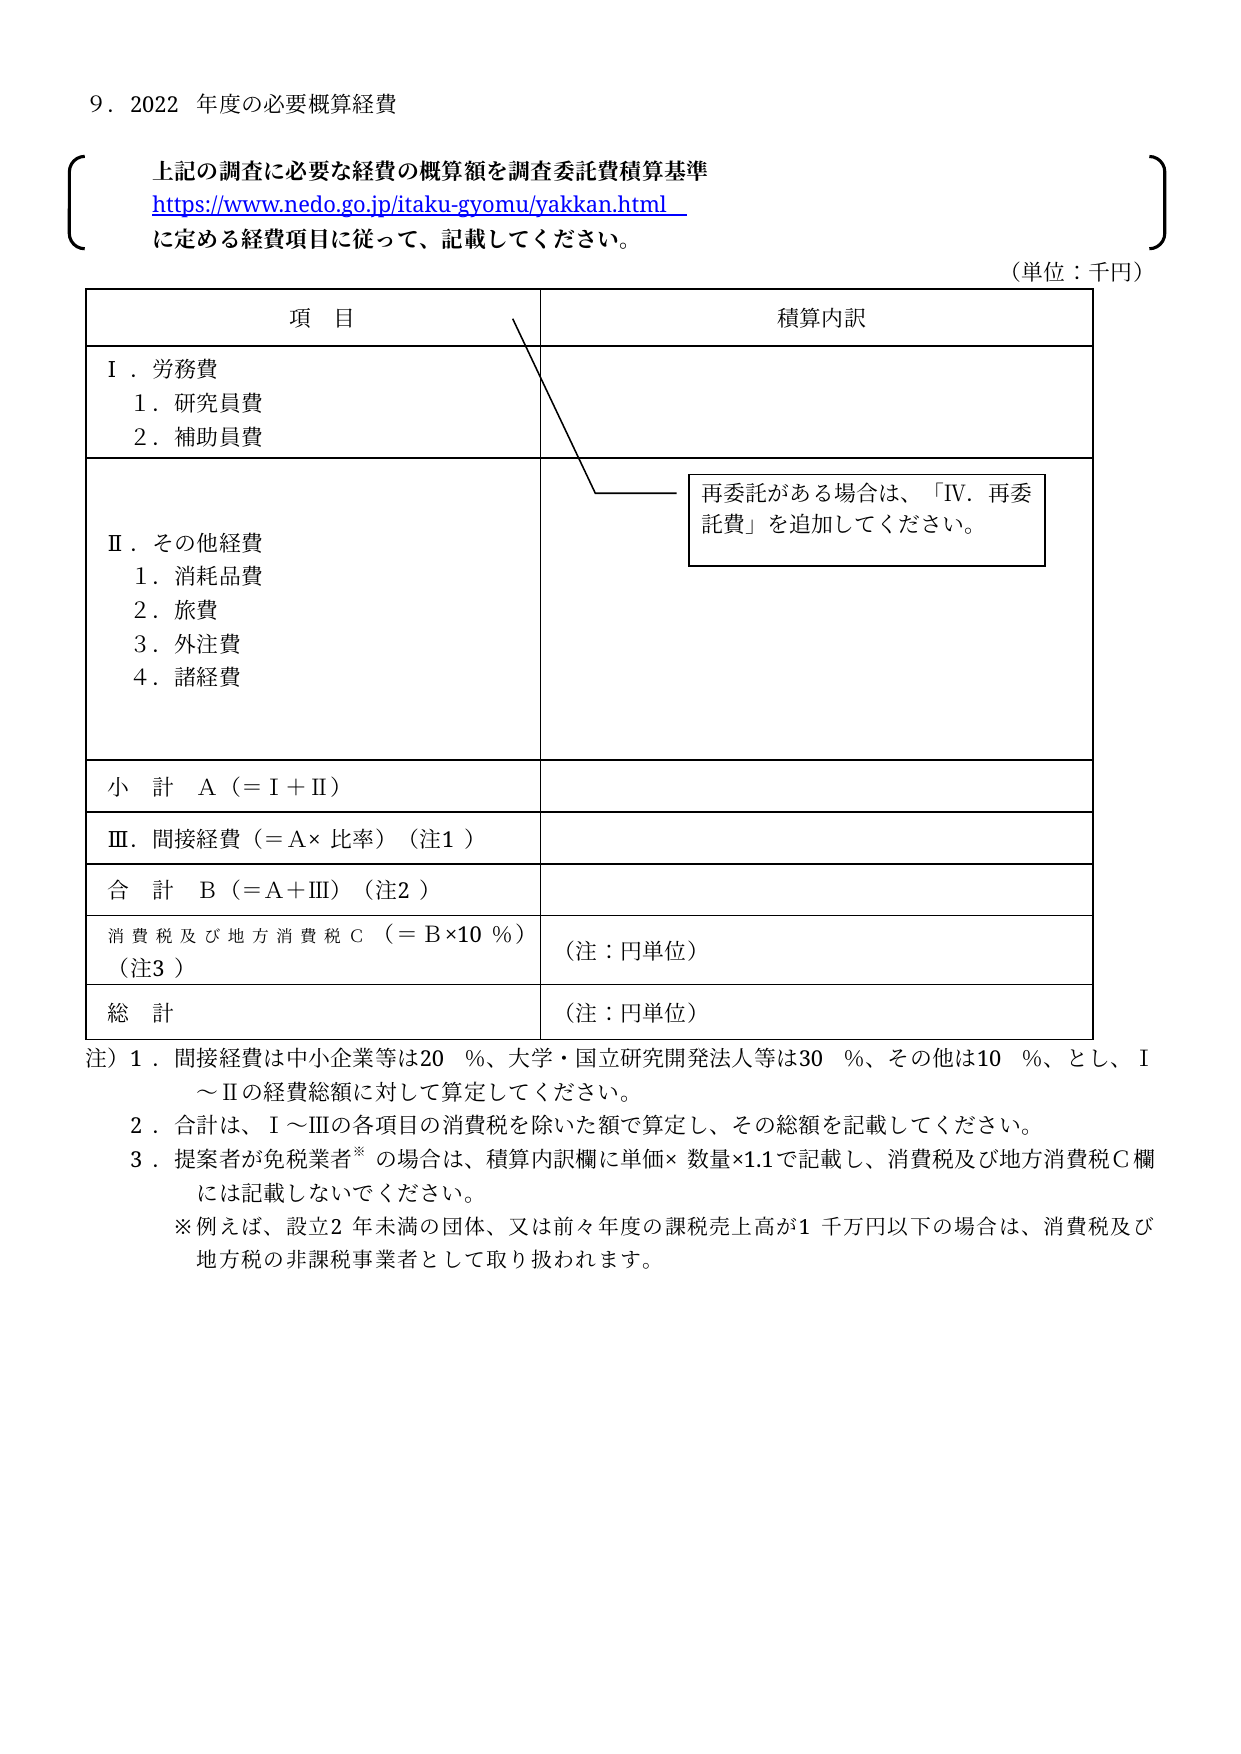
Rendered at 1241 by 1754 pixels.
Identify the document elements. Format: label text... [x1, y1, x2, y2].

table_cell （注：円単位） [541, 916, 1092, 983]
table_cell 総 計 [87, 985, 540, 1038]
table_cell [541, 459, 1092, 759]
table_cell Ⅰ．労務費 １．研究員費 ２．補助員費 [87, 347, 540, 457]
table_header 積算内訳 [541, 290, 1092, 345]
text （単位：千円） [85, 254, 1155, 288]
table_cell [541, 347, 1092, 457]
table_cell [541, 761, 1092, 811]
table_cell 消費税及び地方消費税Ｃ（＝Ｂ×10％）（注3） [87, 916, 540, 983]
table_cell （注：円単位） [541, 985, 1092, 1038]
table_cell Ⅱ．その他経費 １．消耗品費 ２．旅費 ３．外注費 ４．諸経費 [87, 459, 540, 759]
text 3．提案者が免税業者※の場合は、積算内訳欄に単価×数量×1.1で記載し、消費税及び地方消費税Ｃ欄には記載しないでください。 [85, 1141, 1155, 1208]
text https://www.nedo.go.jp/itaku-gyomu/yakkan.html [108, 187, 1133, 221]
table_cell [541, 865, 1092, 915]
text 注）1．間接経費は中小企業等は20％、大学・国立研究開発法人等は30％、その他は10％、とし、Ⅰ～Ⅱの経費総額に対して算定してください。 [85, 1040, 1155, 1107]
text 上記の調査に必要な経費の概算額を調査委託費積算基準 [108, 153, 1133, 187]
table_cell 合 計 Ｂ（＝Ａ＋Ⅲ）（注2） [87, 865, 540, 915]
table_cell [541, 813, 1092, 863]
table_cell Ⅲ．間接経費（＝Ａ×比率）（注1） [87, 813, 540, 863]
text ※例えば、設立2年未満の団体、又は前々年度の課税売上高が1千万円以下の場合は、消費税及び地方税の非課税事業者として取り扱われます。 [160, 1208, 1155, 1276]
table_header 項 目 [87, 290, 540, 345]
table_cell 小 計 Ａ（＝Ⅰ＋Ⅱ） [87, 761, 540, 811]
text に定める経費項目に従って、記載してください。 [108, 221, 1133, 254]
text ９．2022年度の必要概算経費 [85, 86, 1155, 120]
text 2．合計は、Ⅰ～Ⅲの各項目の消費税を除いた額で算定し、その総額を記載してください。 [130, 1107, 1155, 1141]
